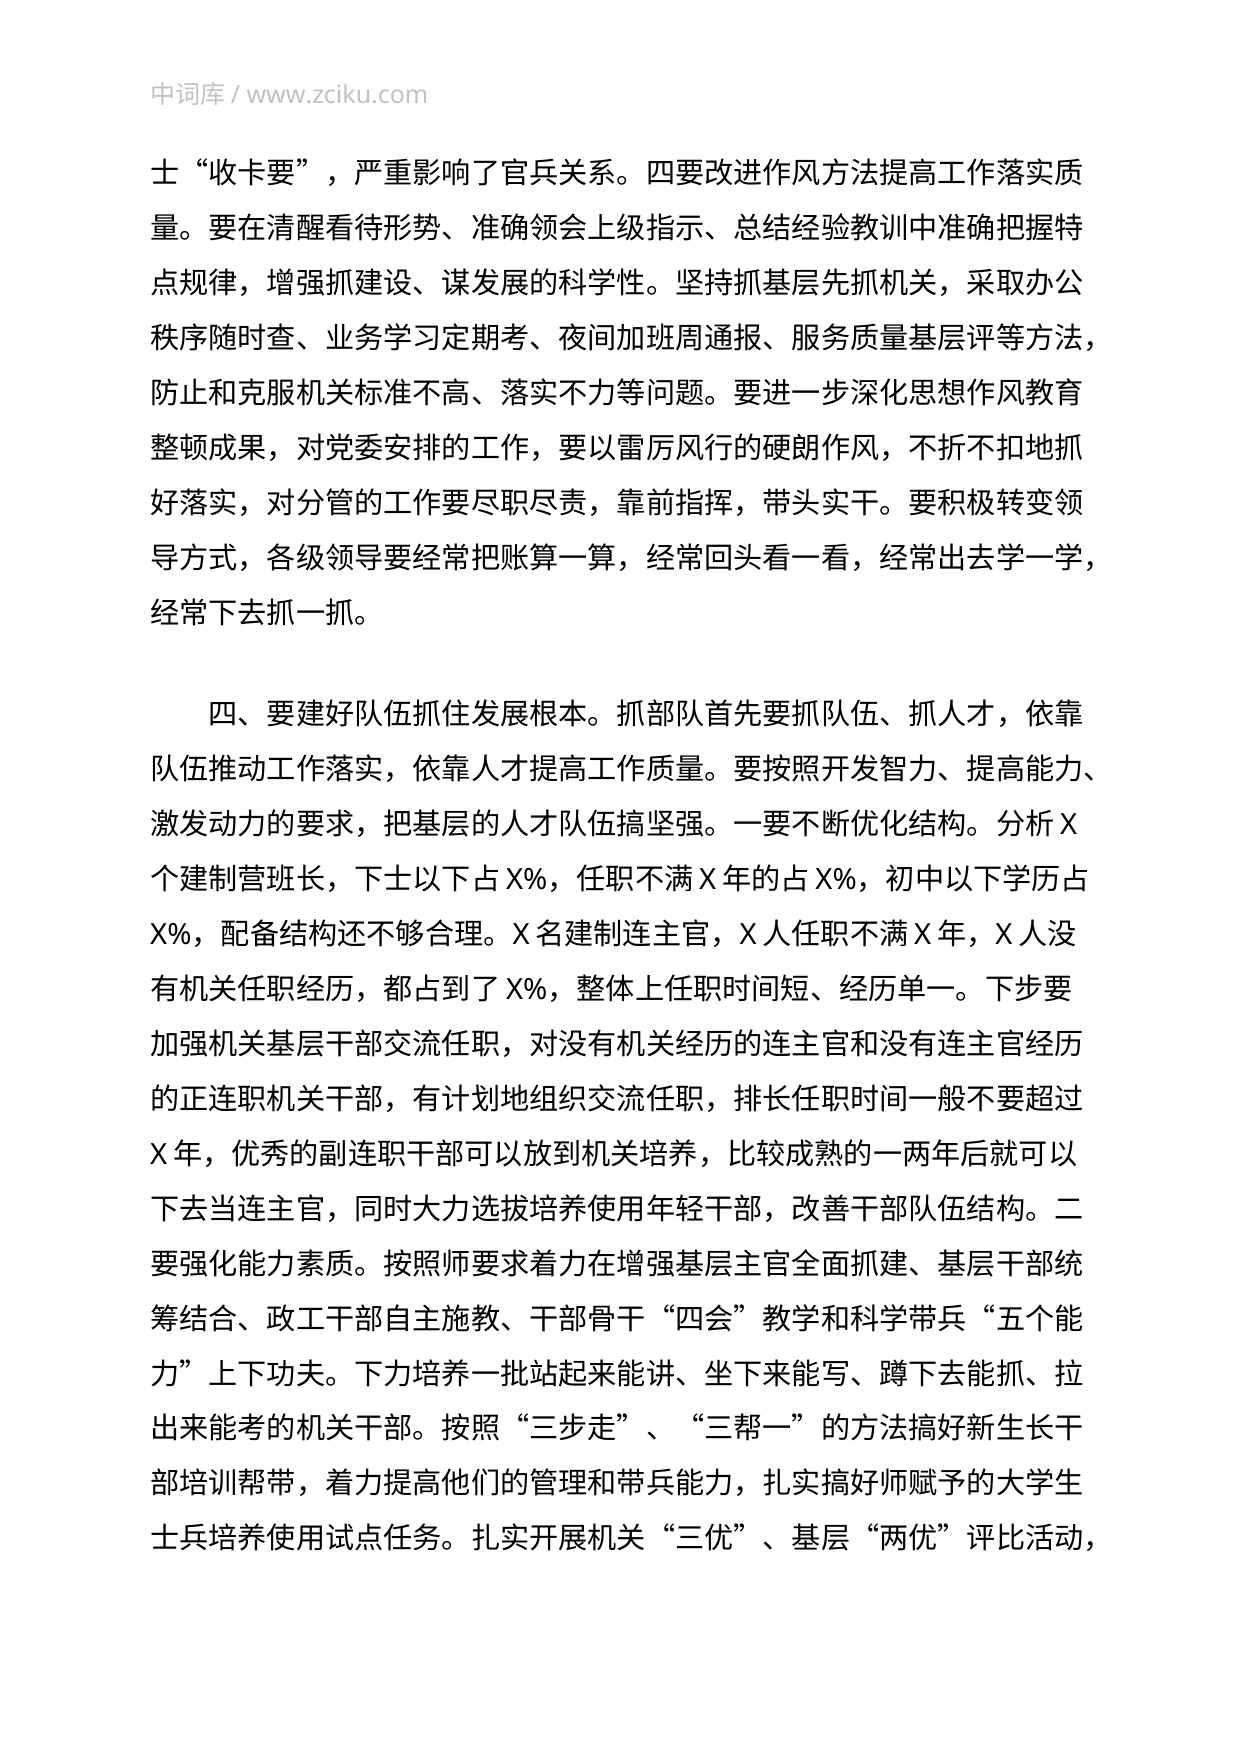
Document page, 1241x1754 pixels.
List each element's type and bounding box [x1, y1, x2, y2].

text [150, 150, 1090, 631]
text [150, 691, 1090, 1557]
